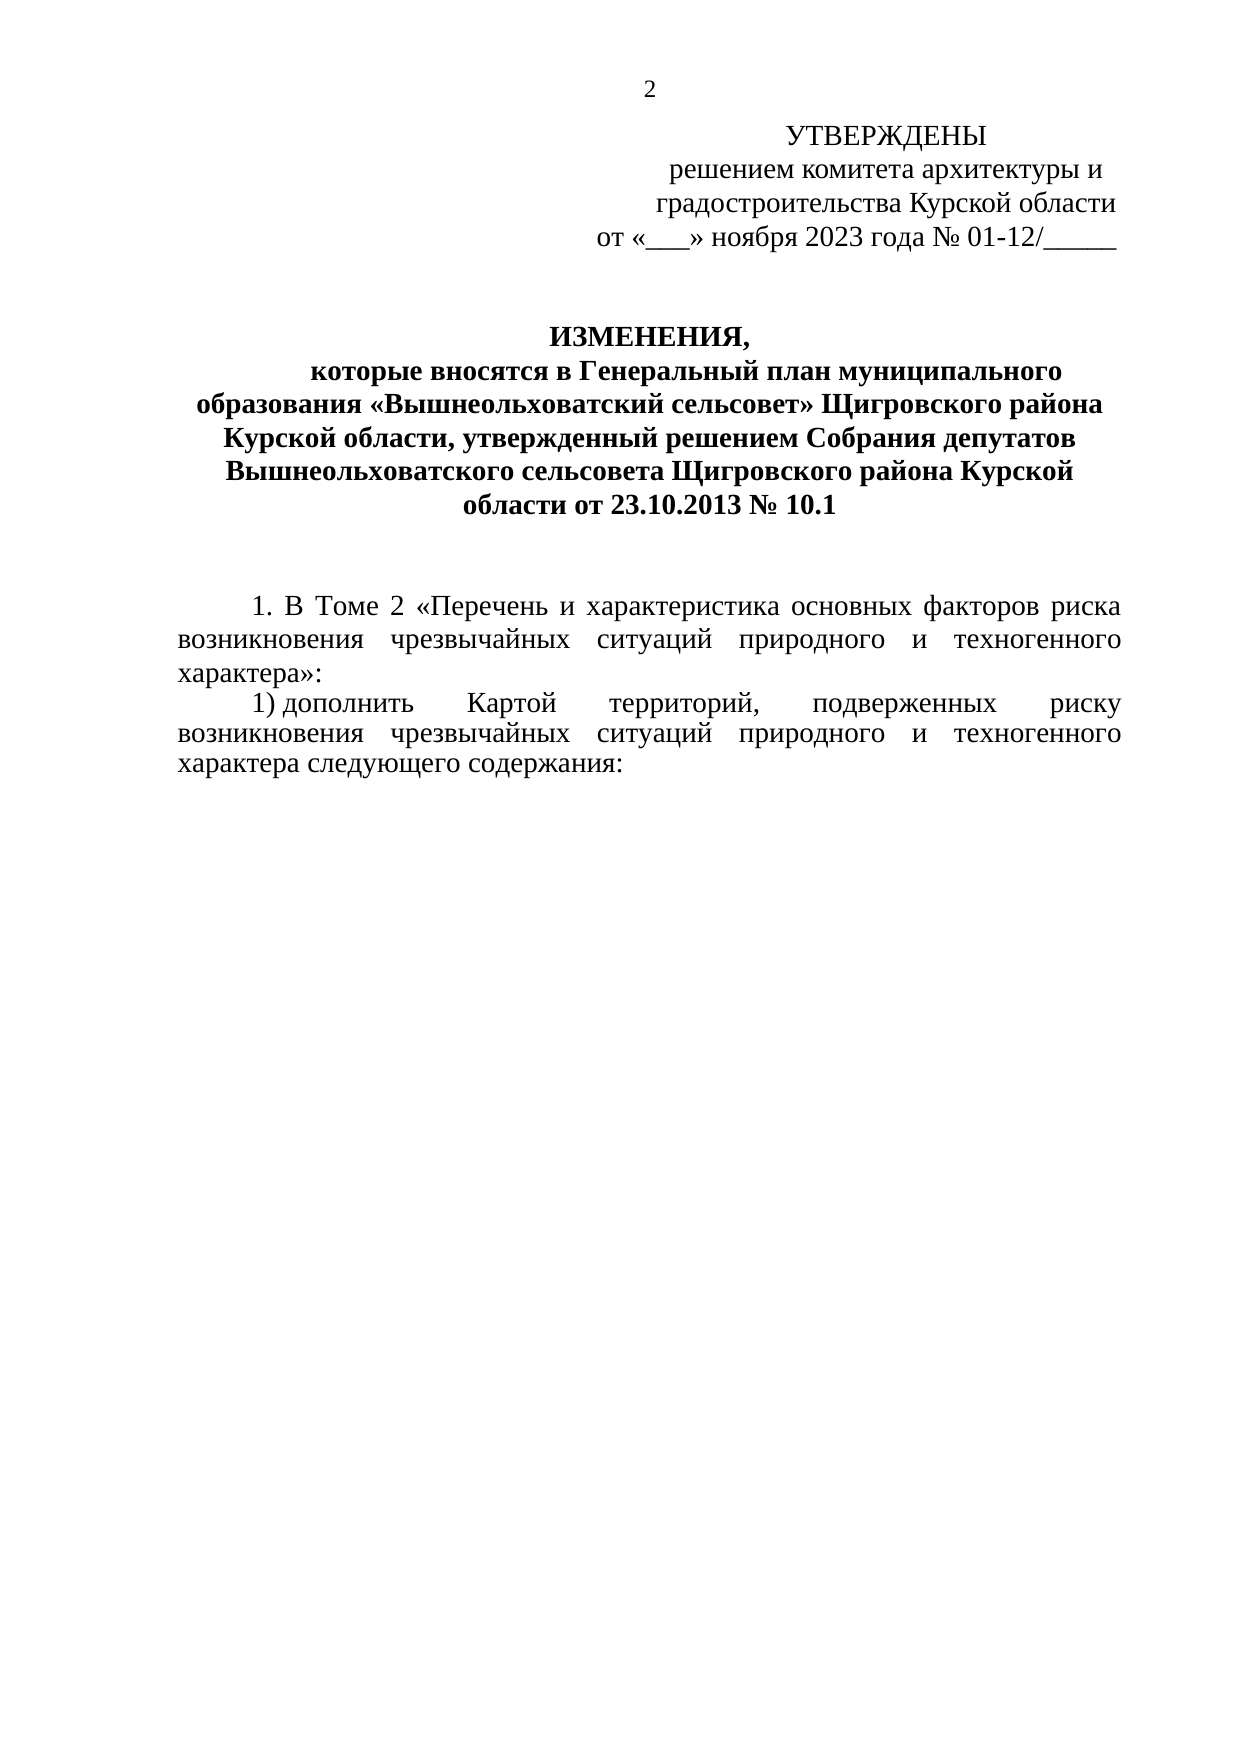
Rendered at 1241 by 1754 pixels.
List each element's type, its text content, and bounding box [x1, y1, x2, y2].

text ИЗМЕНЕНИЯ, [177, 319, 1122, 353]
text от «___» ноября 2023 года № 01-12/_____ [576, 219, 1122, 252]
text УТВЕРЖДЕНЫ [650, 118, 1122, 152]
text которые вносятся в Генеральный план муниципального образования «Вышнеольховатский сельсовет» Щигровского района Курской области, утвержденный решением Собрания депутатов Вышнеольховатского сельсовета Щигровского района Курской области от 23.10.2013 № 10.1 [177, 353, 1122, 521]
text 1. В Томе 2 «Перечень и характеристика основных факторов риска возникновения чрезвычайных ситуаций природного и техногенного характера»: [177, 588, 1122, 688]
text 1) дополнить Картой территорий, подверженных риску возникновения чрезвычайных ситуаций природного и техногенного характера следующего содержания: [177, 688, 1122, 779]
text решением комитета архитектуры и градостроительства Курской области [650, 152, 1122, 219]
